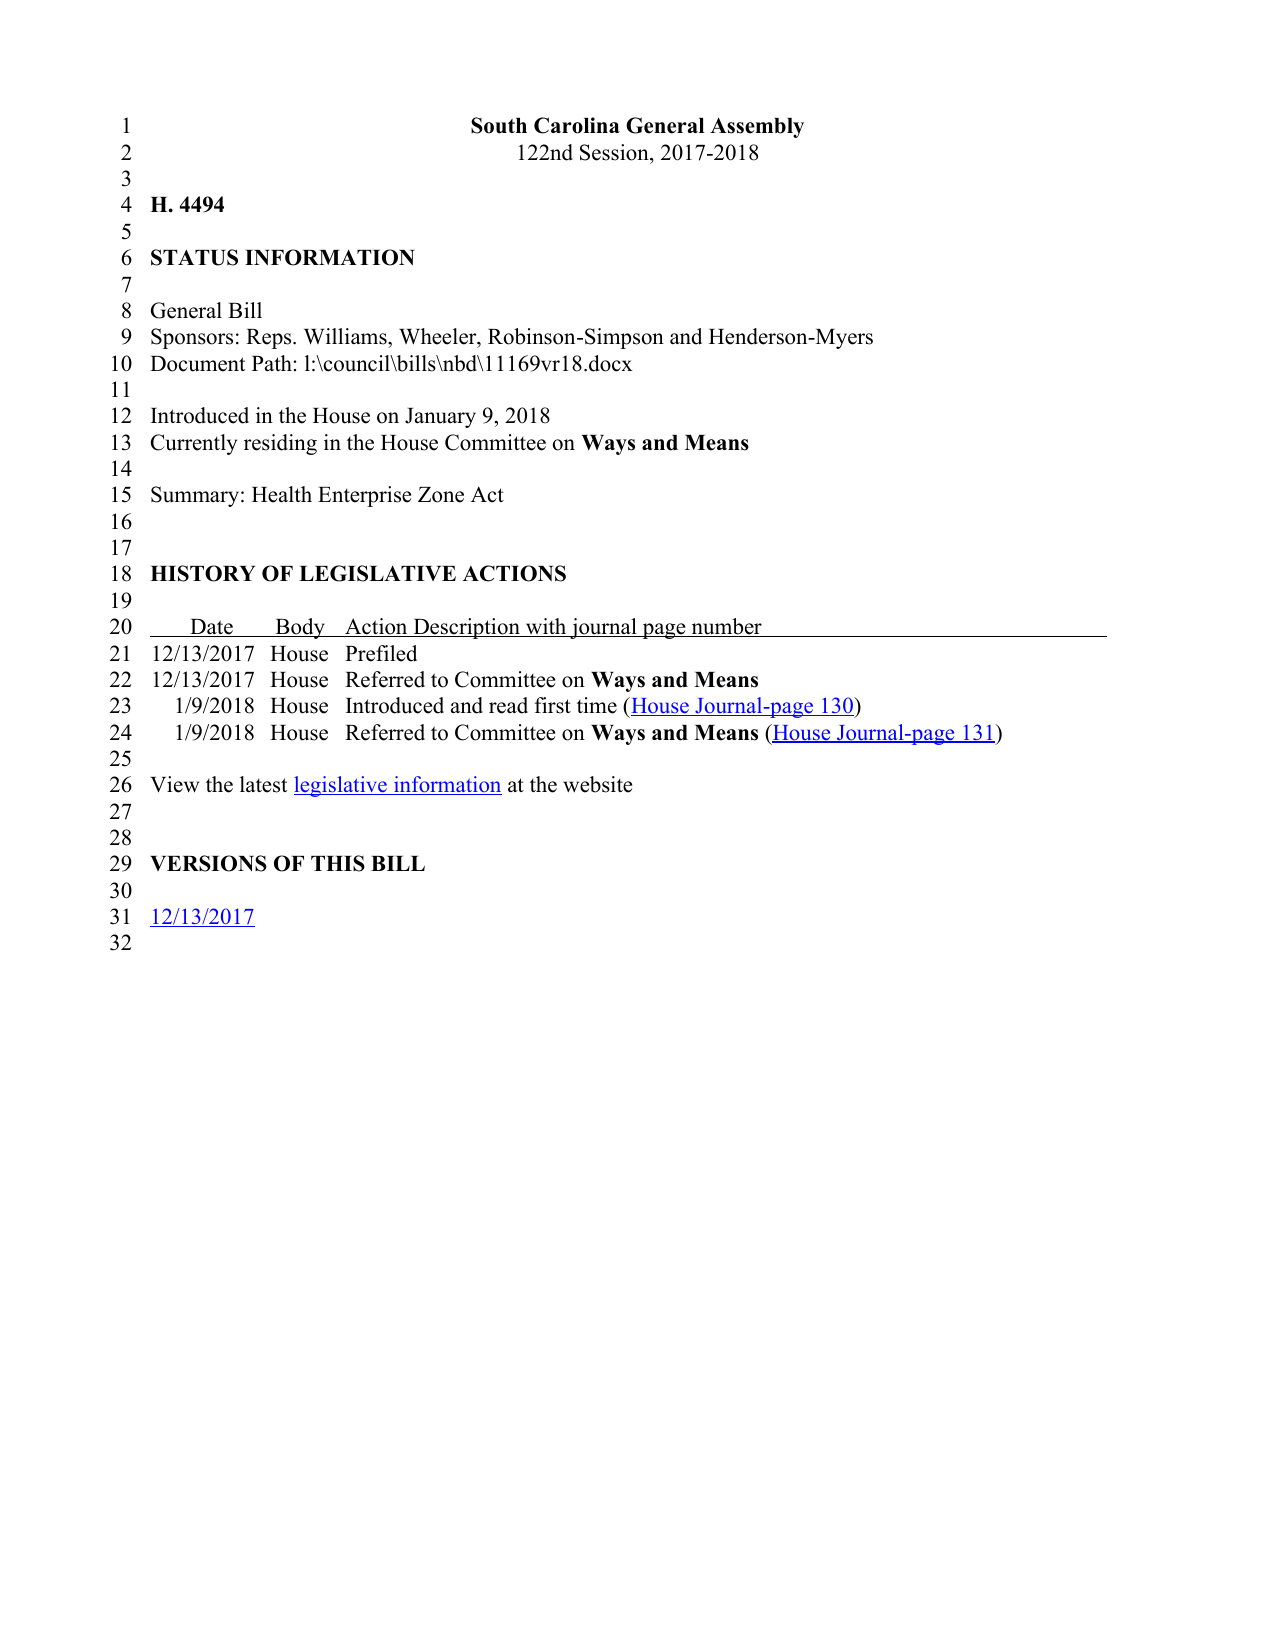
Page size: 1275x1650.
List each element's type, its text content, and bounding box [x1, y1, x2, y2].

text 122nd Session, 2017-2018 [150, 139, 1125, 165]
text South Carolina General Assembly [150, 112, 1125, 139]
text 12/13/2017 House Prefiled [150, 639, 1125, 666]
text Date Body Action Description with journal page number [150, 613, 1125, 639]
text View the latest legislative information at the website [150, 771, 1125, 798]
text Summary: Health Enterprise Zone Act [150, 481, 1125, 508]
text HISTORY OF LEGISLATIVE ACTIONS [150, 561, 1125, 587]
text Introduced in the House on January 9, 2018 [150, 402, 1125, 429]
text H. 4494 [150, 192, 1125, 218]
text General Bill [150, 297, 1125, 323]
text 12/13/2017 [150, 903, 1125, 929]
text 1/9/2018 House Introduced and read first time (House Journal-page 130) [150, 692, 1125, 719]
text STATUS INFORMATION [150, 244, 1125, 271]
text Sponsors: Reps. Williams, Wheeler, Robinson-Simpson and Henderson-Myers [150, 323, 1125, 350]
text Currently residing in the House Committee on Ways and Means [150, 429, 1125, 455]
text 12/13/2017 House Referred to Committee on Ways and Means [150, 666, 1125, 692]
text Document Path: l:\council\bills\nbd\11169vr18.docx [150, 350, 1125, 376]
text 1/9/2018 House Referred to Committee on Ways and Means (House Journal-page 131) [150, 719, 1125, 745]
text VERSIONS OF THIS BILL [150, 850, 1125, 877]
